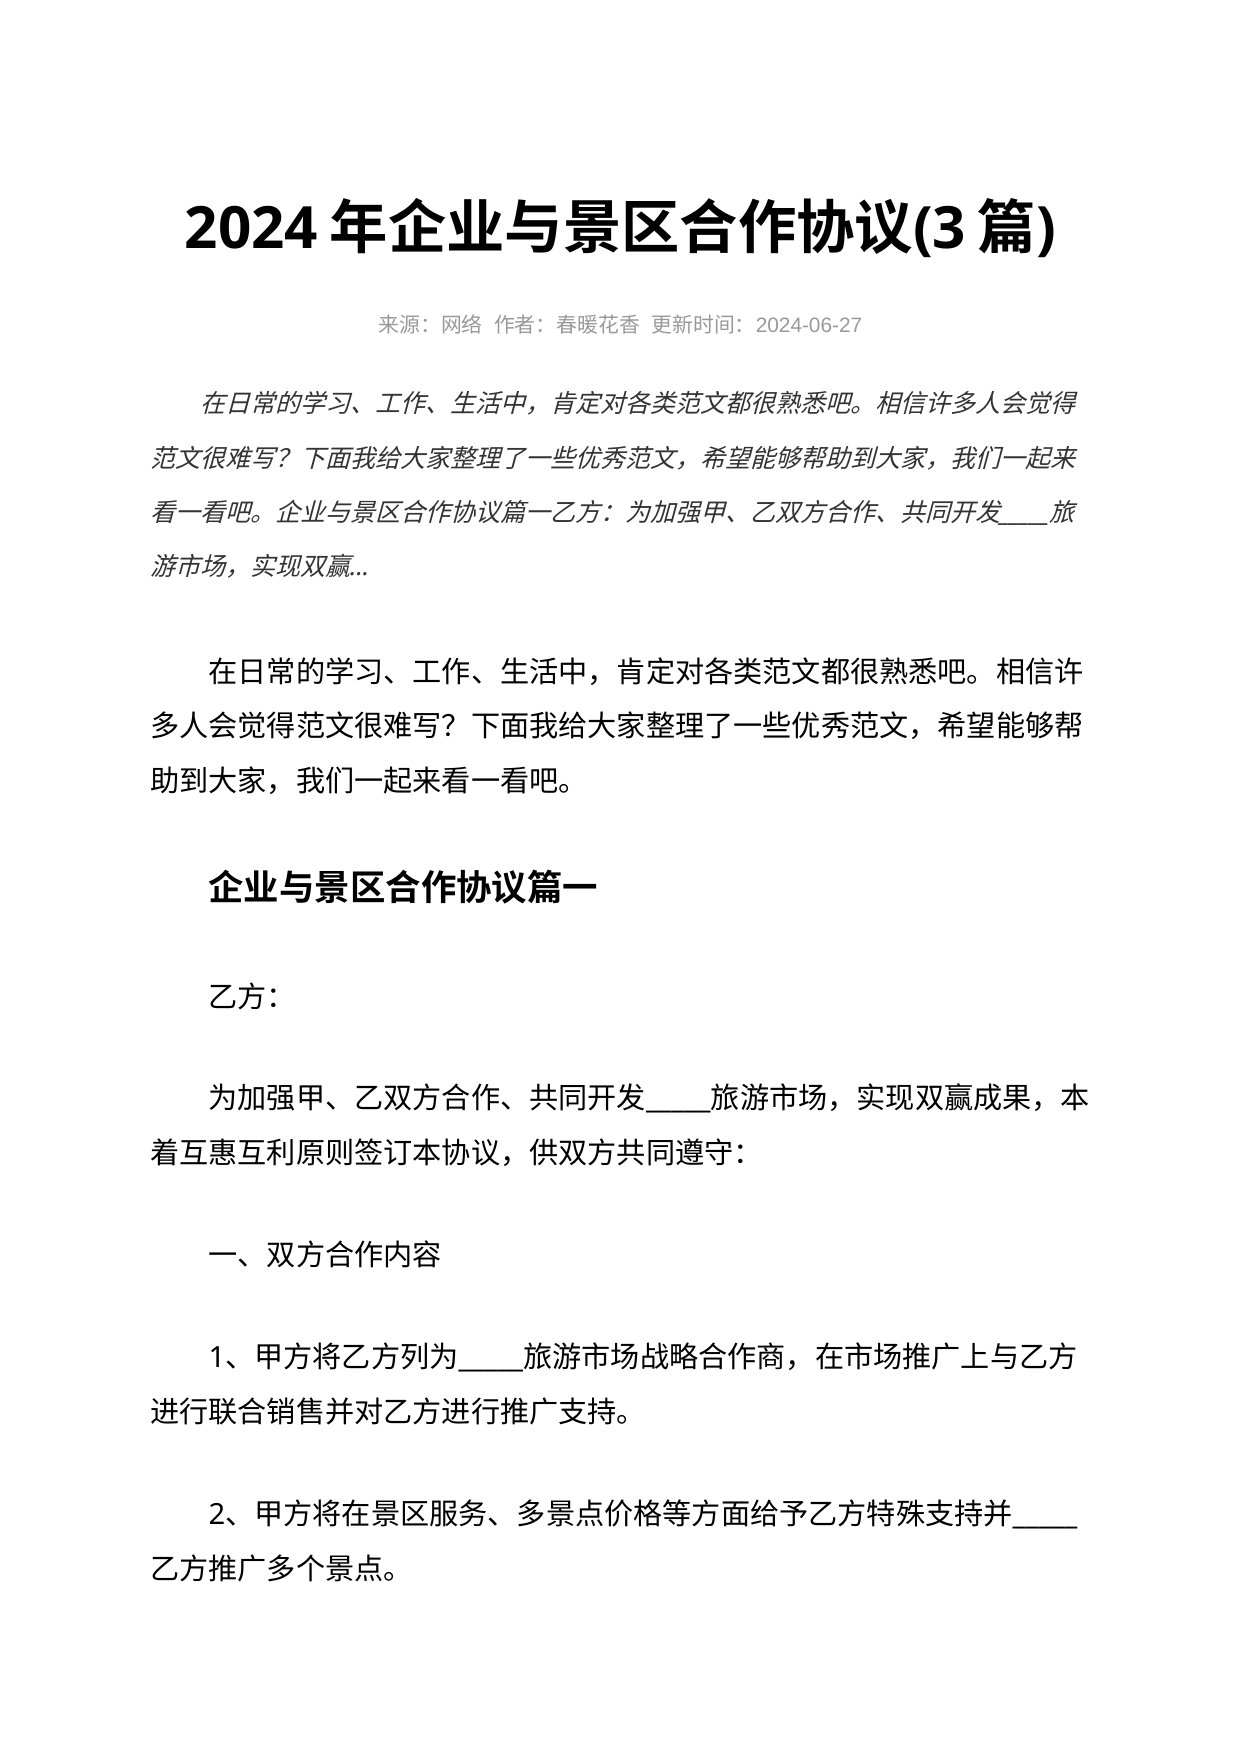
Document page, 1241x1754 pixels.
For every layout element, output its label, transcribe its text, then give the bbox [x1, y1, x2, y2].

text 在日常的学习、工作、生活中，肯定对各类范文都很熟悉吧。相信许多人会觉得范文很难写？下面我给大家整理了一些优秀范文，希望能够帮助到大家，我们一起来看一看吧。 [150, 648, 1090, 800]
text 2、甲方将在景区服务、多景点价格等方面给予乙方特殊支持并_____乙方推广多个景点。 [150, 1490, 1090, 1587]
text 1、甲方将乙方列为_____旅游市场战略合作商，在市场推广上与乙方进行联合销售并对乙方进行推广支持。 [150, 1333, 1090, 1431]
text 一、双方合作内容 [150, 1232, 1090, 1274]
text 乙方： [150, 973, 1090, 1015]
text 来源：网络 作者：春暖花香 更新时间：2024-06-27 [150, 313, 1090, 337]
text 在日常的学习、工作、生活中，肯定对各类范文都很熟悉吧。相信许多人会觉得范文很难写？下面我给大家整理了一些优秀范文，希望能够帮助到大家，我们一起来看一看吧。企业与景区合作协议篇一乙方：为加强甲、乙双方合作、共同开发_____旅游市场，实现双赢... [150, 384, 1090, 583]
subtitle 2024年企业与景区合作协议(3篇) [150, 181, 1090, 266]
text 企业与景区合作协议篇一 [150, 860, 1090, 911]
text 为加强甲、乙双方合作、共同开发_____旅游市场，实现双赢成果，本着互惠互利原则签订本协议，供双方共同遵守： [150, 1075, 1090, 1172]
